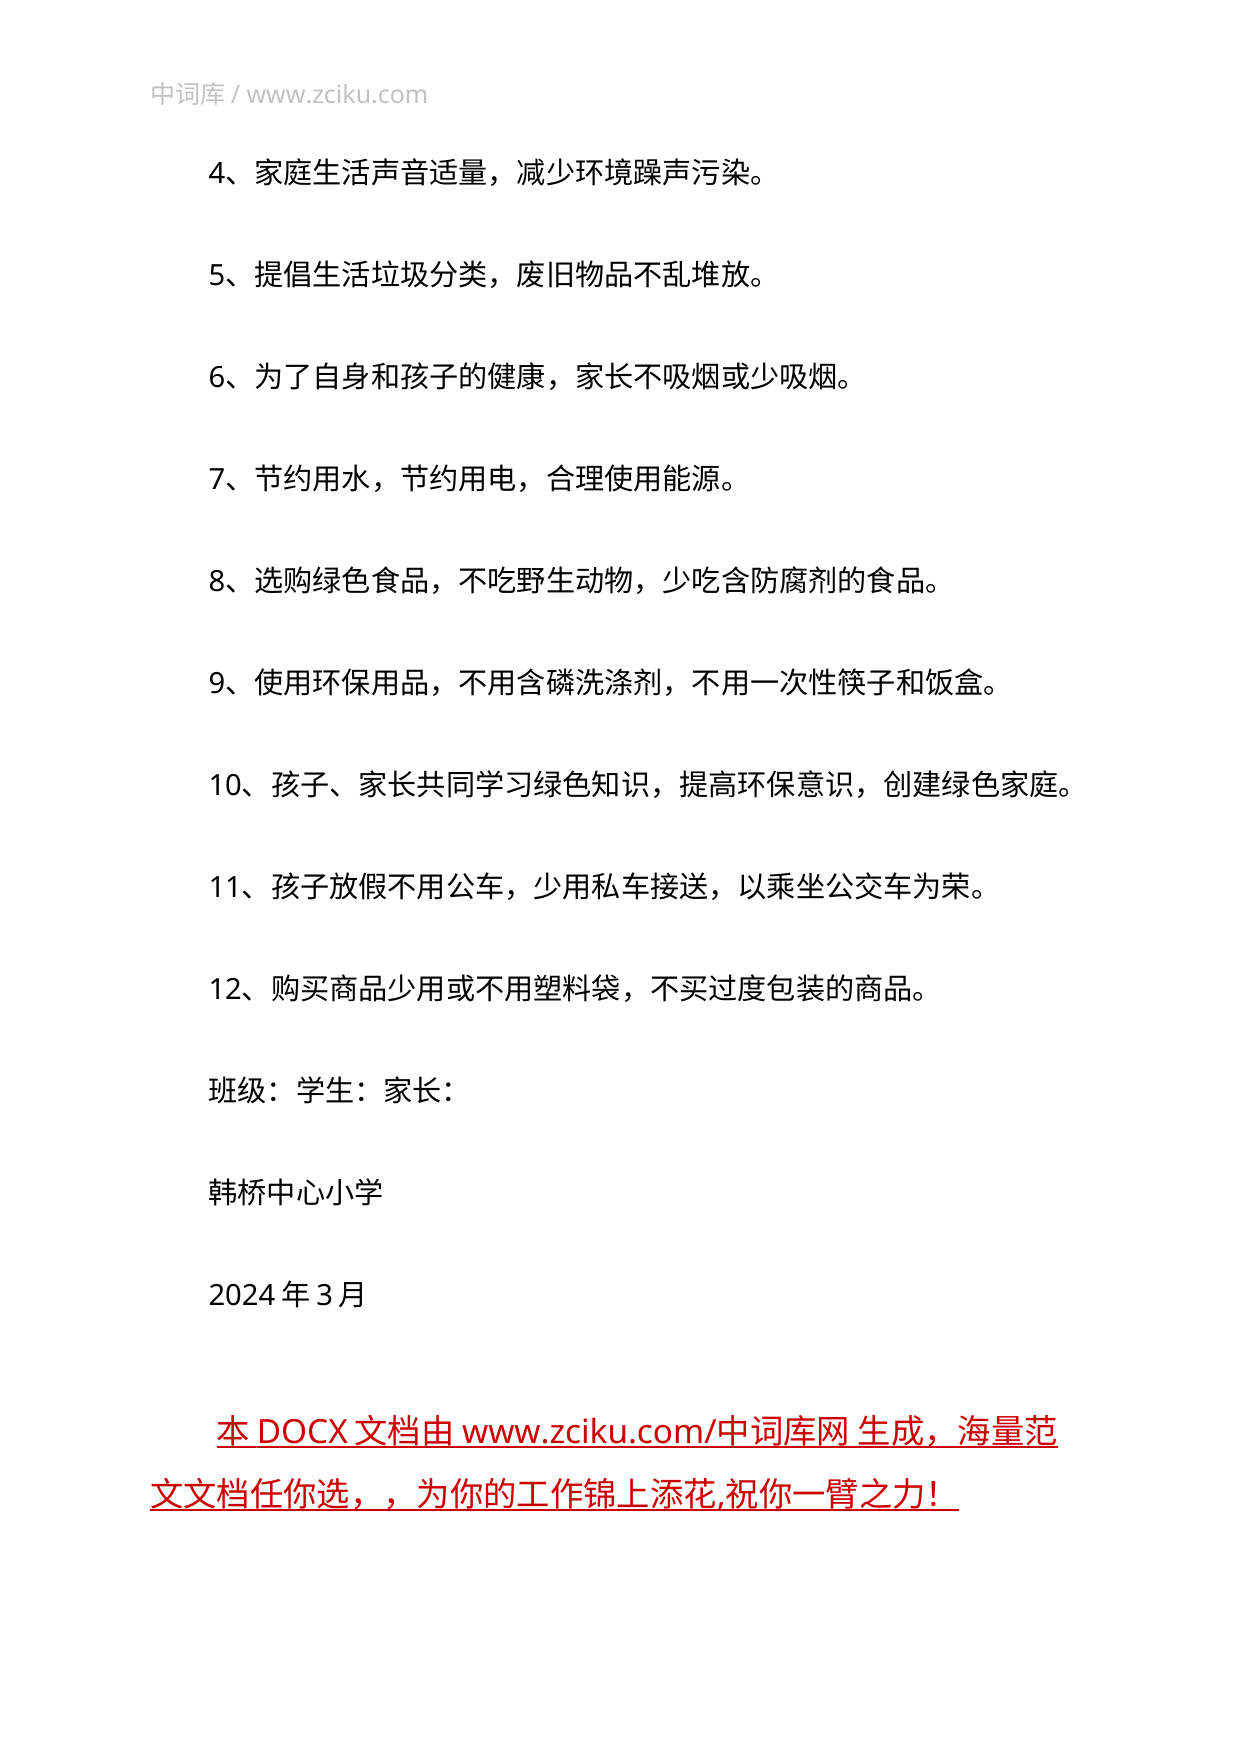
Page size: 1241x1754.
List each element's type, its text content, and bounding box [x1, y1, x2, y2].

text 8、选购绿色食品，不吃野生动物，少吃含防腐剂的食品。 [150, 558, 1090, 600]
text 11、孩子放假不用公车，少用私车接送，以乘坐公交车为荣。 [150, 864, 1090, 906]
text 5、提倡生活垃圾分类，废旧物品不乱堆放。 [150, 252, 1090, 294]
text 班级：学生：家长： [150, 1068, 1090, 1110]
text 韩桥中心小学 [150, 1169, 1090, 1212]
text 本DOCX文档由 www.zciku.com/中词库网 生成，海量范文文档任你选，，为你的工作锦上添花,祝你一臂之力！ [150, 1404, 1090, 1516]
text 4、家庭生活声音适量，减少环境躁声污染。 [150, 150, 1090, 192]
text 6、为了自身和孩子的健康，家长不吸烟或少吸烟。 [150, 354, 1090, 396]
text 2024年3月 [150, 1271, 1090, 1314]
text 9、使用环保用品，不用含磷洗涤剂，不用一次性筷子和饭盒。 [150, 660, 1090, 702]
text 12、购买商品少用或不用塑料袋，不买过度包装的商品。 [150, 966, 1090, 1008]
text 7、节约用水，节约用电，合理使用能源。 [150, 456, 1090, 498]
text 10、孩子、家长共同学习绿色知识，提高环保意识，创建绿色家庭。 [150, 762, 1090, 804]
